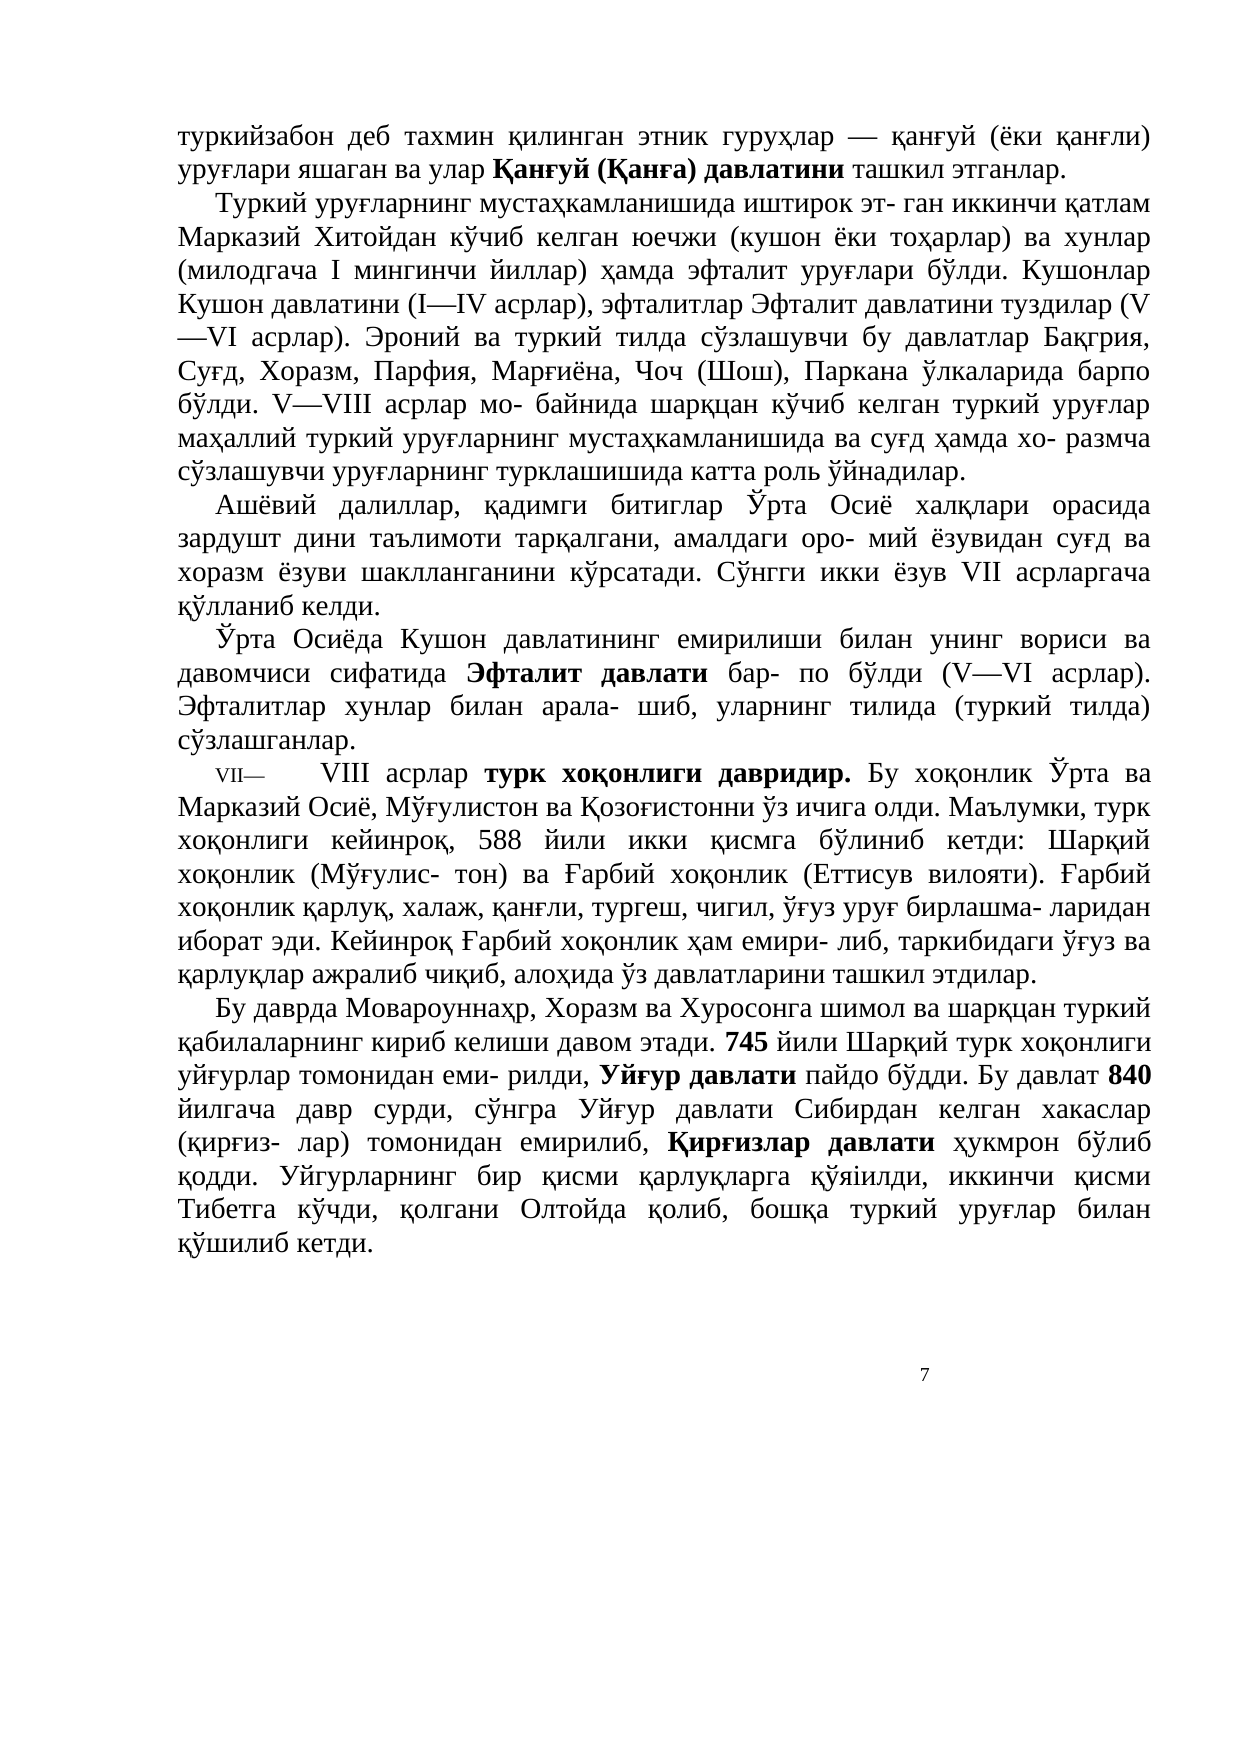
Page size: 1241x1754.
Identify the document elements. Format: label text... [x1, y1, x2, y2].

text Бу даврда Мовароуннаҳр, Хоразм ва Хуросонга шимол ва шарқцан туркий қабилаларнинг кириб келиши давом этади. 745 йили Шарқий турк хоқонлиги уйғурлар томонидан еми- рилди, Уйғур давлати пайдо бўдди. Бу давлат 840 йилгача давр сурди, сўнгра Уйғур давлати Сибирдан келган хакаслар (қирғиз- лар) томонидан емирилиб, Қирғизлар давлати ҳукмрон бўлиб қодди. Уйгурларнинг бир қисми қарлуқларга қўяіилди, иккинчи қисми Тибетга кўчди, қолгани Олтойда қолиб, бошқа туркий уруғлар билан қўшилиб кетди. [177, 990, 1152, 1258]
list VIII асрлар турк хоқонлиги давридир. Бу хоқонлик Ўрта ва Марказий Осиё, Мўғулистон ва Қозоғистонни ўз ичига олди. Маълумки, турк хоқонлиги кейинроқ, 588 йили икки қисмга бўлиниб кетди: Шарқий хоқонлик (Мўғулис- тон) ва Ғарбий хоқонлик (Еттисув вилояти). Ғарбий хоқонлик қарлуқ, халаж, қанғли, тургеш, чигил, ўғуз уруғ бирлашма- ларидан иборат эди. Кейинроқ Ғарбий хоқонлик ҳам емири- либ, таркибидаги ўғуз ва қарлуқлар ажралиб чиқиб, алоҳида ўз давлатларини ташкил этдилар. [177, 755, 1152, 990]
text Туркий уруғларнинг мустаҳкамланишида иштирок эт- ган иккинчи қатлам Марказий Хитойдан кўчиб келган юечжи (кушон ёки тоҳарлар) ва хунлар (милодгача I мингинчи йиллар) ҳамда эфталит уруғлари бўлди. Кушонлар Кушон давлатини (I—IV асрлар), эфталитлар Эфталит давлатини туздилар (V—VI асрлар). Эроний ва туркий тилда сўзлашувчи бу давлатлар Бақгрия, Суғд, Хоразм, Парфия, Марғиёна, Чоч (Шош), Паркана ўлкаларида барпо бўлди. V—VIII асрлар мо- байнида шарқцан кўчиб келган туркий уруғлар маҳаллий туркий уруғларнинг мустаҳкамланишида ва суғд ҳамда хо- размча сўзлашувчи уруғларнинг турклашишида катта роль ўйнадилар. [177, 185, 1152, 487]
text Ўрта Осиёда Кушон давлатининг емирилиши билан унинг вориси ва давомчиси сифатида Эфталит давлати бар- по бўлди (V—VI асрлар). Эфталитлар хунлар билан арала- шиб, уларнинг тилида (туркий тилда) сўзлашганлар. [177, 621, 1152, 755]
text Ашёвий далиллар, қадимги битиглар Ўрта Осиё халқлари орасида зардушт дини таълимоти тарқалгани, амалдаги оро- мий ёзувидан суғд ва хоразм ёзуви шаклланганини кўрсатади. Сўнгги икки ёзув VII асрларгача қўлланиб келди. [177, 487, 1152, 621]
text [177, 118, 1152, 185]
